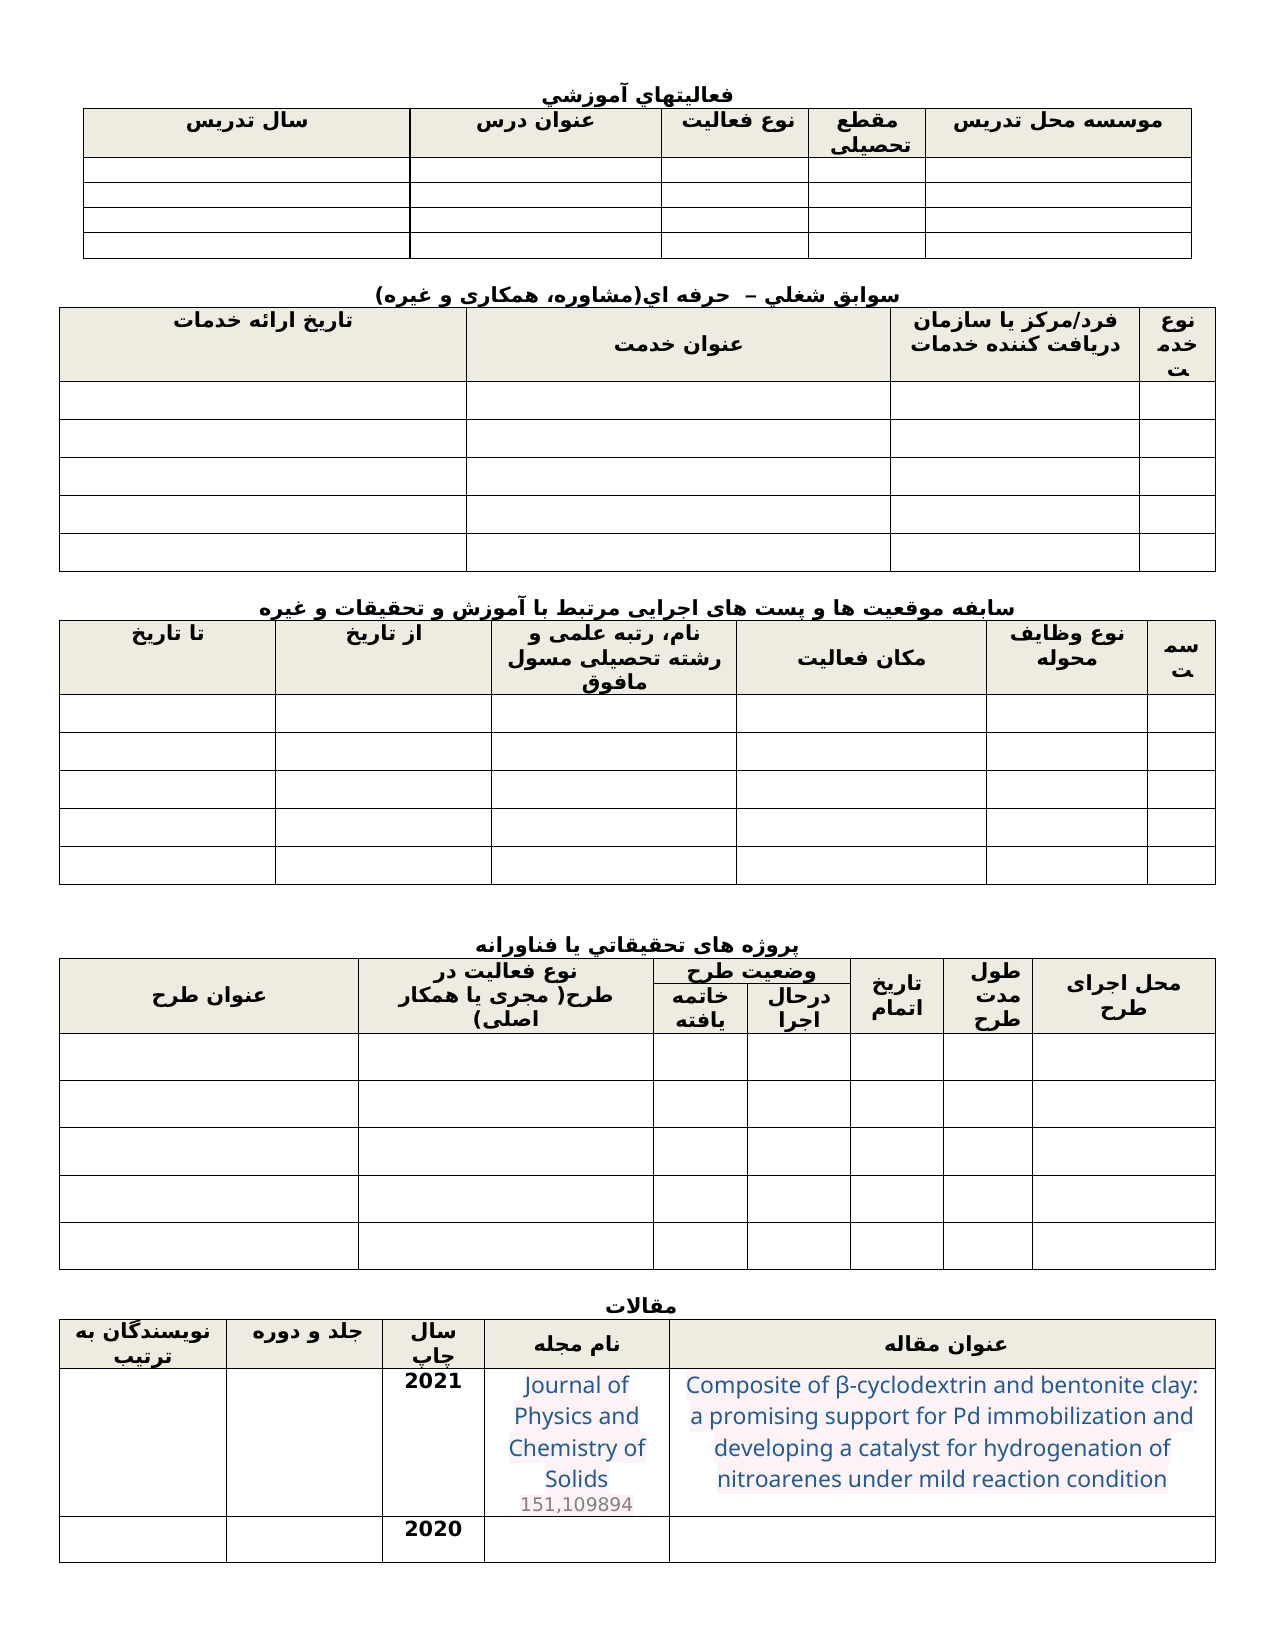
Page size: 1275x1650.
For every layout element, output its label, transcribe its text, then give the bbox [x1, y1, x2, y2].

table_cell [492, 847, 736, 884]
table_cell [359, 1128, 653, 1174]
table_cell [1140, 458, 1215, 495]
table_cell [60, 733, 275, 770]
table_header از تاریخ [276, 621, 491, 694]
table_cell [851, 1176, 943, 1222]
table_cell [467, 496, 890, 533]
table_cell [944, 1034, 1032, 1080]
table_cell [748, 1034, 850, 1080]
table_cell [748, 1223, 850, 1269]
text مقالات [59, 1294, 1216, 1318]
table_cell [1140, 534, 1215, 571]
table_header نوع فعالیت در طرح( مجری یا همکار اصلی) [359, 959, 653, 1033]
table_header عنوان خدمت [467, 308, 890, 381]
table_cell [276, 695, 491, 732]
text فعاليتهاي آموزشي [59, 83, 1216, 107]
table_cell [1140, 496, 1215, 533]
table_cell [748, 1176, 850, 1222]
table_cell [492, 809, 736, 846]
table_cell [1140, 382, 1215, 419]
table_cell [411, 233, 661, 257]
table_header مکان فعالیت [737, 621, 986, 694]
table_cell [60, 382, 466, 419]
table_cell [809, 233, 925, 257]
table_cell [987, 847, 1147, 884]
table_cell [60, 847, 275, 884]
table_cell [944, 1176, 1032, 1222]
table_cell [891, 420, 1139, 457]
table_cell [662, 183, 808, 207]
table_header عنوان مقاله [670, 1320, 1215, 1368]
table_cell [227, 1369, 382, 1516]
table_cell [467, 534, 890, 571]
table_cell [662, 158, 808, 182]
table_cell [851, 1223, 943, 1269]
table_cell [809, 208, 925, 232]
table_cell [1148, 847, 1215, 884]
table_cell [1033, 1034, 1215, 1080]
table_header فرد/مرکز یا سازمان دریافت کننده خدمات [891, 308, 1139, 381]
table_header نویسندگان به ترتیب [60, 1320, 226, 1368]
table_cell [492, 733, 736, 770]
table_cell [84, 158, 409, 182]
table_cell [276, 809, 491, 846]
table_cell [926, 158, 1191, 182]
table_cell [359, 1081, 653, 1127]
table_cell [411, 158, 661, 182]
table_cell [467, 420, 890, 457]
table_cell [60, 420, 466, 457]
table_cell [654, 1034, 747, 1080]
table_cell [987, 695, 1147, 732]
table_cell [748, 1128, 850, 1174]
table_cell [654, 1223, 747, 1269]
table_header جلد و دوره [227, 1320, 382, 1368]
table_cell [60, 1081, 358, 1127]
table_cell 2021 [383, 1369, 484, 1516]
table_cell [1140, 420, 1215, 457]
table_header تاریخ ارائه خدمات [60, 308, 466, 381]
table_cell [411, 208, 661, 232]
table_cell [1148, 809, 1215, 846]
table_header عنوان طرح [60, 959, 358, 1033]
table_cell [737, 847, 986, 884]
table_cell [891, 458, 1139, 495]
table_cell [670, 1517, 1215, 1562]
table_cell Journal of Physics and Chemistry of Solids 151,109894 [609, 1369, 669, 1516]
table_cell [737, 809, 986, 846]
table_cell [1148, 733, 1215, 770]
table_cell [987, 771, 1147, 808]
table_cell [60, 496, 466, 533]
table_cell [60, 809, 275, 846]
table_cell [1148, 695, 1215, 732]
table_cell [851, 1034, 943, 1080]
table_cell Composite of β-cyclodextrin and bentonite clay: a promising support for Pd immobilization and developing a catalyst for hydrogenation of nitroarenes under mild reaction condition [670, 1369, 1215, 1516]
table_cell [851, 1081, 943, 1127]
table_cell [84, 208, 409, 232]
table_cell [84, 183, 409, 207]
table_cell [654, 1081, 747, 1127]
table_cell [276, 733, 491, 770]
table_cell [84, 233, 409, 257]
table_cell [737, 771, 986, 808]
table_header نوع فعالیت [662, 109, 808, 157]
table_cell [492, 695, 736, 732]
table_cell [467, 458, 890, 495]
table_cell [60, 1176, 358, 1222]
table_cell [60, 458, 466, 495]
table_cell [926, 183, 1191, 207]
table_cell 2020 [383, 1517, 484, 1562]
table_header نام، رتبه علمی و رشته تحصیلی مسول مافوق [492, 621, 736, 694]
table_cell [662, 208, 808, 232]
table_header تاریخ اتمام [851, 959, 943, 1033]
table_cell [492, 771, 736, 808]
table_cell [809, 183, 925, 207]
table_cell [944, 1081, 1032, 1127]
table_cell [891, 534, 1139, 571]
table_cell درحال اجرا [748, 984, 850, 1033]
table_cell [1033, 1176, 1215, 1222]
table_cell [654, 1176, 747, 1222]
table_header موسسه محل تدریس [926, 109, 1191, 157]
table_cell [891, 382, 1139, 419]
table_header محل اجرای طرح [1033, 959, 1215, 1033]
table_cell [227, 1517, 382, 1562]
table_cell [276, 847, 491, 884]
table_cell Journal of Physics and Chemistry of Solids 151,109894 [485, 1369, 545, 1516]
table_cell [926, 208, 1191, 232]
table_cell [737, 695, 986, 732]
table_cell [60, 1034, 358, 1080]
table_header تا تاریخ [60, 621, 275, 694]
table_cell [737, 733, 986, 770]
table_cell [60, 771, 275, 808]
table_cell [1033, 1223, 1215, 1269]
table_cell [891, 496, 1139, 533]
table_cell [1033, 1128, 1215, 1174]
table_cell [944, 1128, 1032, 1174]
table_cell [1148, 771, 1215, 808]
table_header سمت [1148, 621, 1215, 694]
table_cell [926, 233, 1191, 257]
table_header سال تدریس [84, 109, 409, 157]
table_cell [987, 809, 1147, 846]
text سوابق شغلي – حرفه اي(مشاوره، همکاری و غیره) [59, 282, 1216, 307]
table_cell [944, 1223, 1032, 1269]
table_cell [662, 233, 808, 257]
table_cell [60, 534, 466, 571]
text پروژه های تحقيقاتي یا فناورانه [59, 933, 1216, 958]
table_header عنوان درس [411, 109, 661, 157]
table_cell [60, 1128, 358, 1174]
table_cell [485, 1517, 669, 1562]
table_cell [359, 1176, 653, 1222]
table_cell [60, 1223, 358, 1269]
table_cell [60, 1369, 226, 1516]
table_header نوع وظایف محوله [987, 621, 1147, 694]
table_cell [276, 771, 491, 808]
table_cell [60, 1517, 226, 1562]
table_cell [748, 1081, 850, 1127]
table_cell [809, 158, 925, 182]
table_header مقطع تحصیلی [809, 109, 925, 157]
table_header طول مدت طرح [944, 959, 1032, 1033]
table_cell [987, 733, 1147, 770]
table_cell [359, 1223, 653, 1269]
table_header وضعیت طرح [654, 959, 850, 983]
table_cell [411, 183, 661, 207]
table_header نام مجله [485, 1320, 669, 1368]
table_cell [1033, 1081, 1215, 1127]
table_cell [60, 695, 275, 732]
table_cell [467, 382, 890, 419]
table_cell [851, 1128, 943, 1174]
table_header نوع خدمت [1140, 308, 1215, 381]
table_cell [359, 1034, 653, 1080]
table_cell خاتمه یافته [654, 984, 747, 1033]
table_cell [654, 1128, 747, 1174]
table_header سال چاپ [383, 1320, 484, 1368]
text سابفه موقعیت ها و پست های اجرایی مرتبط با آموزش و تحقیقات و غیره [59, 596, 1216, 620]
